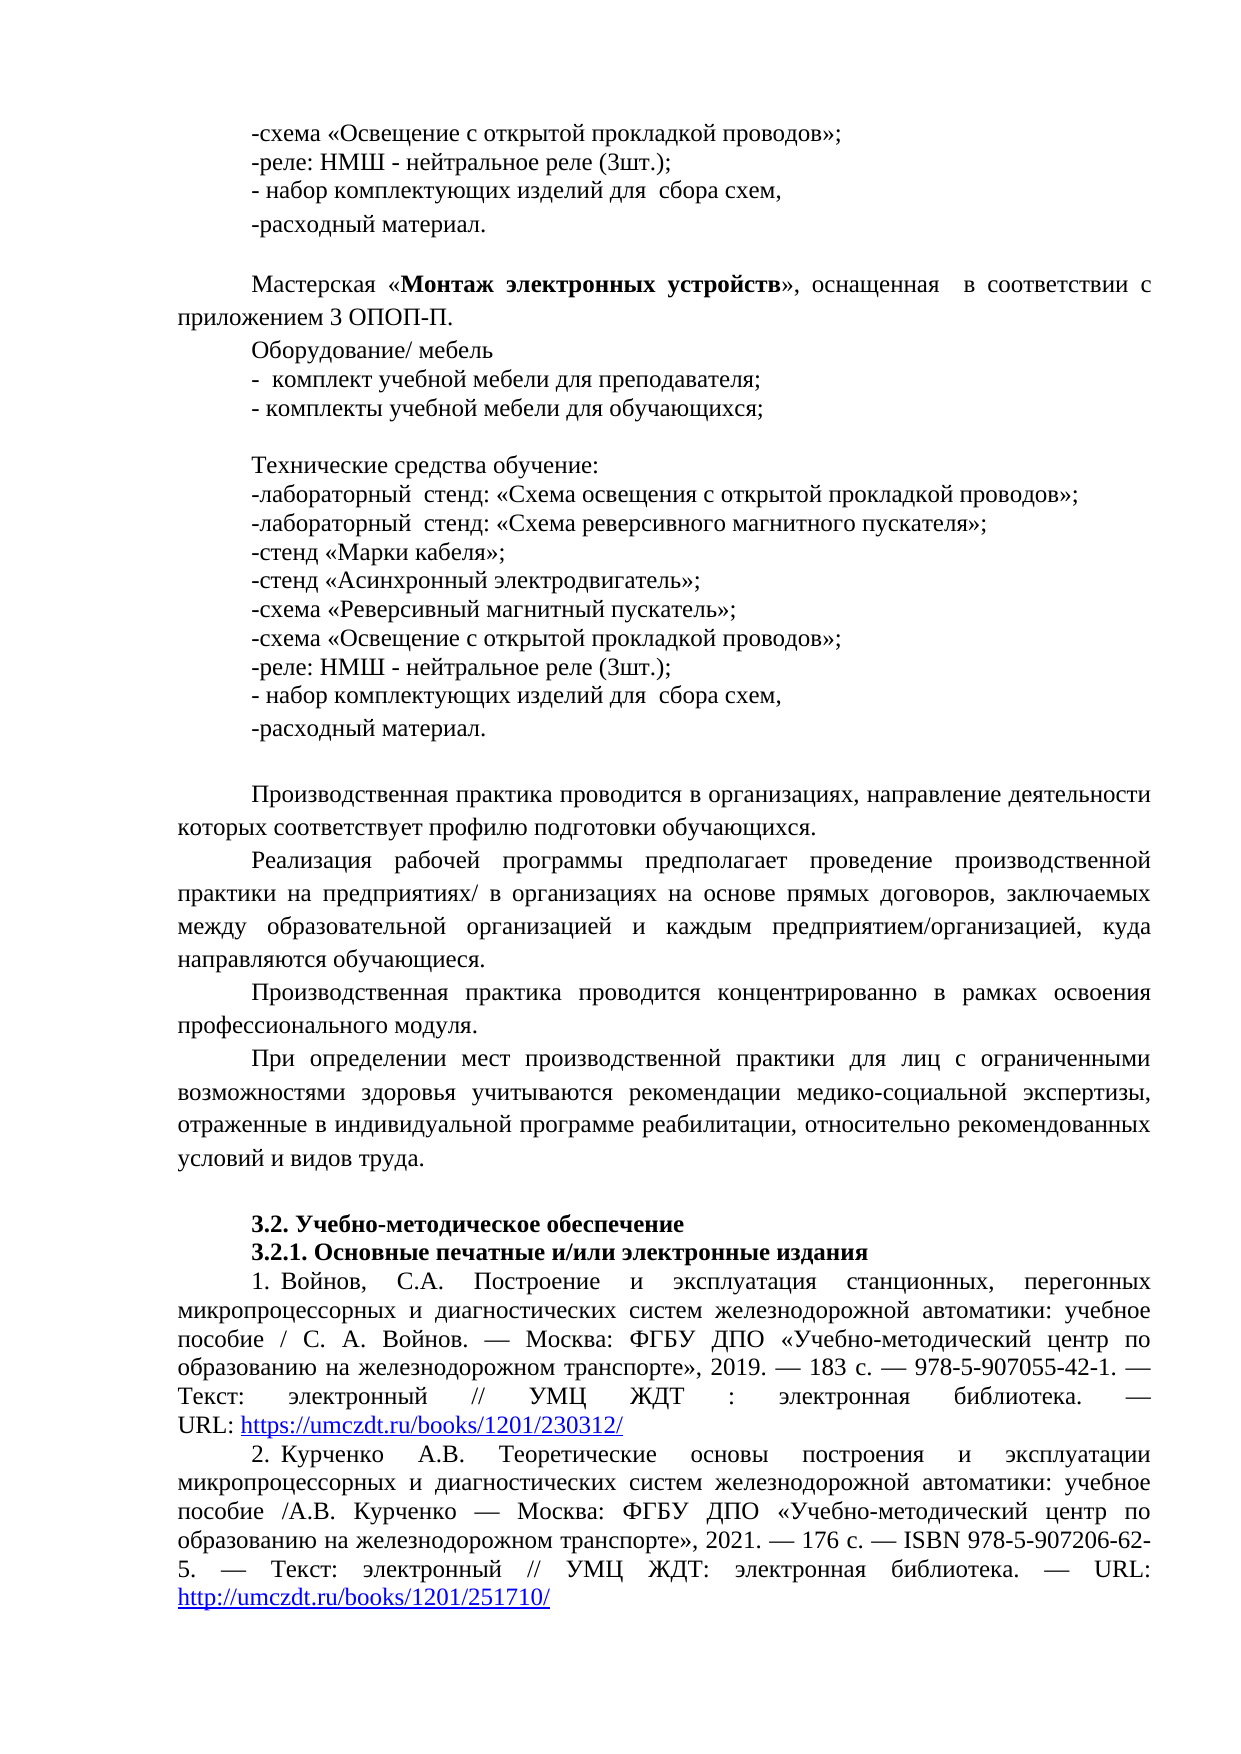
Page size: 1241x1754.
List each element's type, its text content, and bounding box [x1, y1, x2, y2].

list -схема «Освещение с открытой прокладкой проводов»; [177, 623, 1152, 652]
list -реле: НМШ - нейтральное реле (3шт.); [177, 147, 1152, 176]
list Курченко А.В. Теоретические основы построения и эксплуатации микропроцессорных и диагностических систем железнодорожной автоматики: учебное пособие /А.В. Курченко — Москва: ФГБУ ДПО «Учебно-методический центр по образованию на железнодорожном транспорте», 2021. — 176 с. — ISBN 978-5-907206-62-5. — Текст: электронный // УМЦ ЖДТ: электронная библиотека. — URL: http://umczdt.ru/books/1201/251710/ [177, 1439, 1152, 1611]
text 3.2. Учебно-методическое обеспечение [177, 1209, 1152, 1237]
list -стенд «Марки кабеля»; [177, 537, 1152, 565]
text При определении мест производственной практики для лиц с ограниченными возможностями здоровья учитываются рекомендации медико-социальной экспертизы, отраженные в индивидуальной программе реабилитации, относительно рекомендованных условий и видов труда. [177, 1043, 1152, 1171]
list - комплект учебной мебели для преподавателя; [177, 364, 1152, 393]
list Технические средства обучение: [177, 450, 1152, 479]
text - набор комплектующих изделий для сбора схем, [177, 176, 1152, 204]
text Производственная практика проводится в организациях, направление деятельности которых соответствует профилю подготовки обучающихся. [177, 779, 1152, 841]
text Производственная практика проводится концентрированно в рамках освоения профессионального модуля. [177, 977, 1152, 1039]
list Войнов, С.А. Построение и эксплуатация станционных, перегонных микропроцессорных и диагностических систем железнодорожной автоматики: учебное пособие / С. А. Войнов. — Москва: ФГБУ ДПО «Учебно-методический центр по образованию на железнодорожном транспорте», 2019. — 183 с. — 978-5-907055-42-1. — Текст: электронный // УМЦ ЖДТ : электронная библиотека. — URL: https://umczdt.ru/books/1201/230312/ [177, 1266, 1152, 1439]
list - комплекты учебной мебели для обучающихся; [177, 393, 1152, 422]
list -стенд «Асинхронный электродвигатель»; [177, 565, 1152, 594]
text Реализация рабочей программы предполагает проведение производственной практики на предприятиях/ в организациях на основе прямых договоров, заключаемых между образовательной организацией и каждым предприятием/организацией, куда направляются обучающиеся. [177, 845, 1152, 973]
list -лабораторный стенд: «Схема освещения с открытой прокладкой проводов»; [177, 479, 1152, 508]
list -лабораторный стенд: «Схема реверсивного магнитного пускателя»; [177, 508, 1152, 537]
text Мастерская «Монтаж электронных устройств», оснащенная в соответствии с приложением 3 ОПОП-П. [177, 269, 1152, 331]
list 3.2.1. Основные печатные и/или электронные издания [177, 1237, 1152, 1266]
text -расходный материал. [177, 209, 1152, 237]
text - набор комплектующих изделий для сбора схем, [177, 680, 1152, 709]
list -реле: НМШ - нейтральное реле (3шт.); [177, 652, 1152, 680]
list Оборудование/ мебель [177, 335, 1152, 364]
text -расходный материал. [177, 713, 1152, 742]
list -схема «Освещение с открытой прокладкой проводов»; [177, 118, 1152, 147]
list -схема «Реверсивный магнитный пускатель»; [177, 594, 1152, 623]
